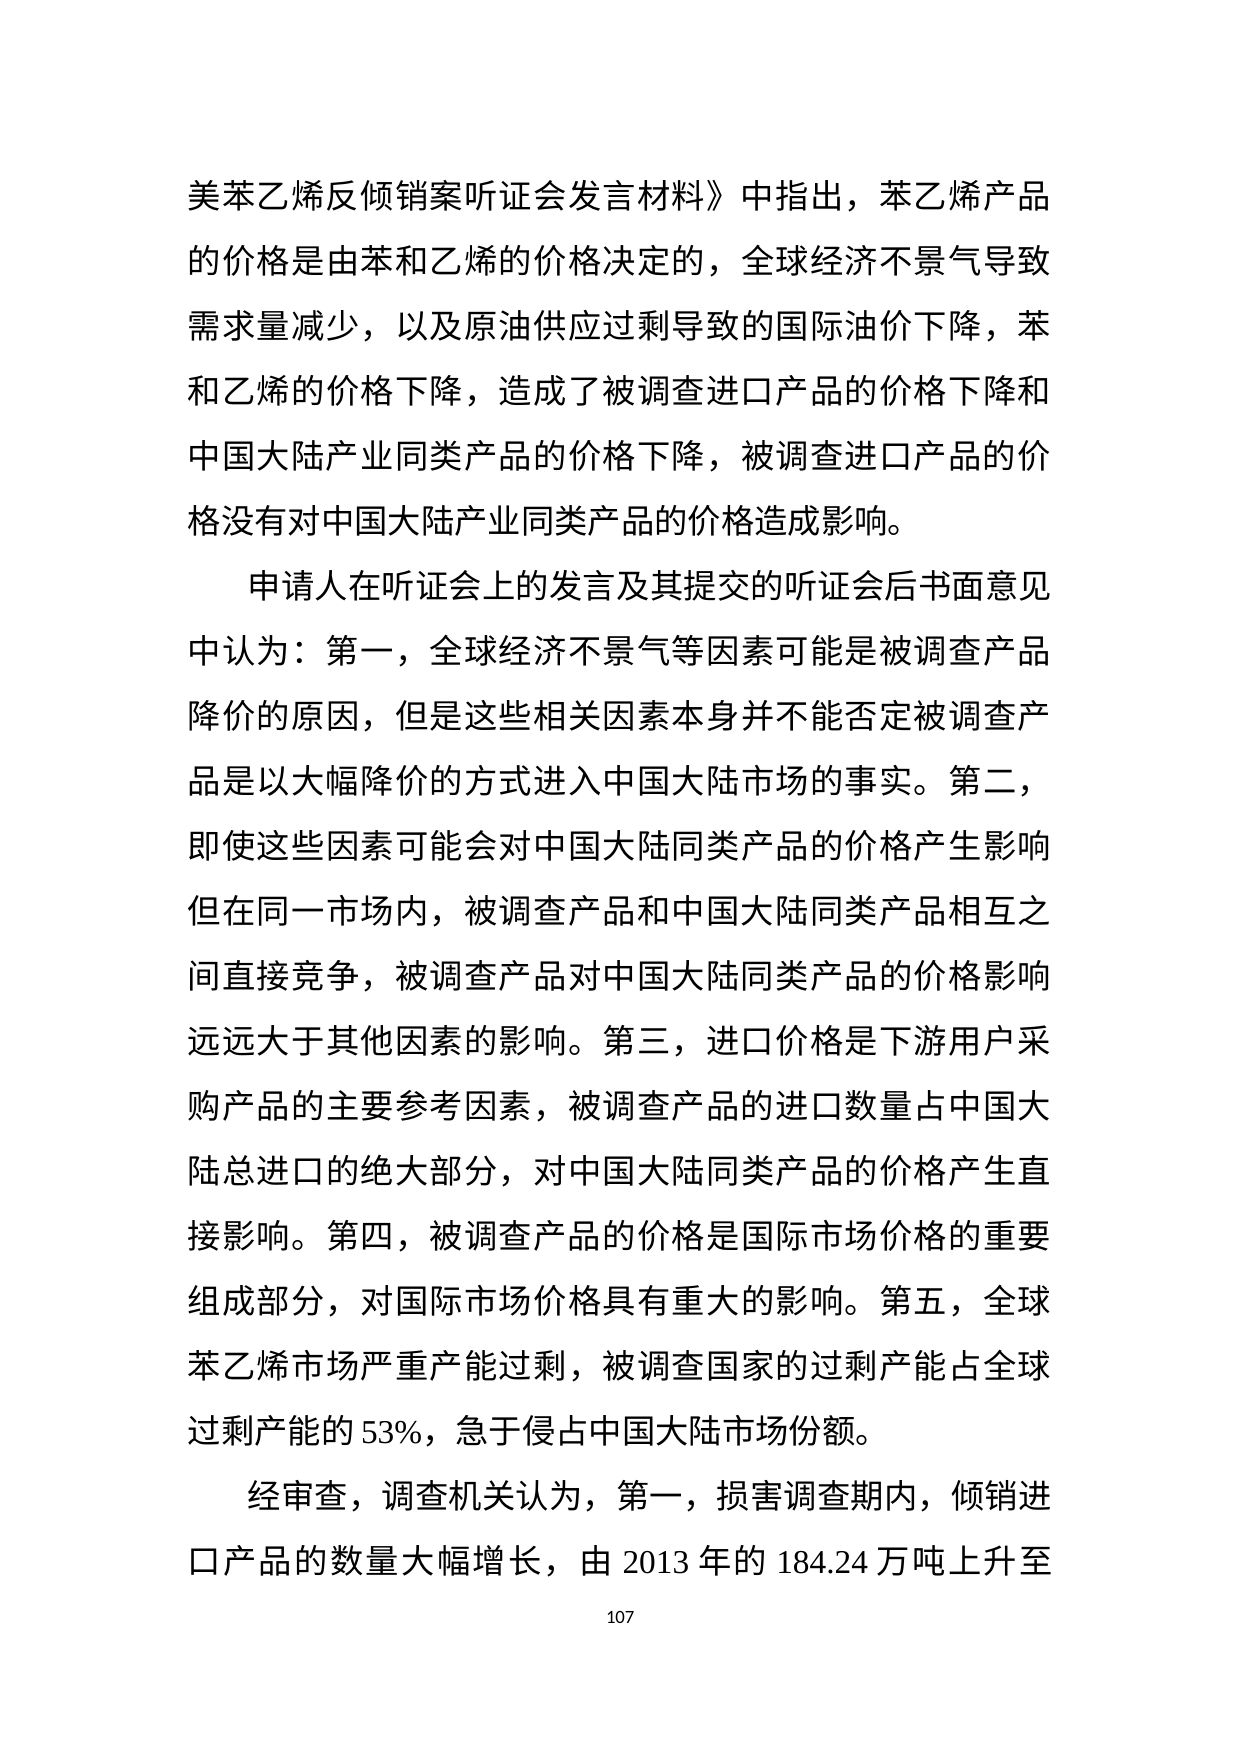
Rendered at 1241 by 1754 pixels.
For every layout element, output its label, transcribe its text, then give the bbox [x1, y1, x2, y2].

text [187, 1462, 1053, 1592]
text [187, 162, 1053, 552]
text 申请人在听证会上的发言及其提交的听证会后书面意见中认为：第一，全球经济不景气等因素可能是被调查产品降价的原因，但是这些相关因素本身并不能否定被调查产品是以大幅降价的方式进入中国大陆市场的事实。第二，即使这些因素可能会对中国大陆同类产品的价格产生影响，但在同一市场内，被调查产品和中国大陆同类产品相互之间直接竞争，被调查产品对中国大陆同类产品的价格影响远远大于其他因素的影响。第三，进口价格是下游用户采购产品的主要参考因素，被调查产品的进口数量占中国大陆总进口的绝大部分，对中国大陆同类产品的价格产生直接影响。第四，被调查产品的价格是国际市场价格的重要组成部分，对国际市场价格具有重大的影响。第五，全球苯乙烯市场严重产能过剩，被调查国家的过剩产能占全球过剩产能的53%，急于侵占中国大陆市场份额。 [187, 552, 1053, 1462]
